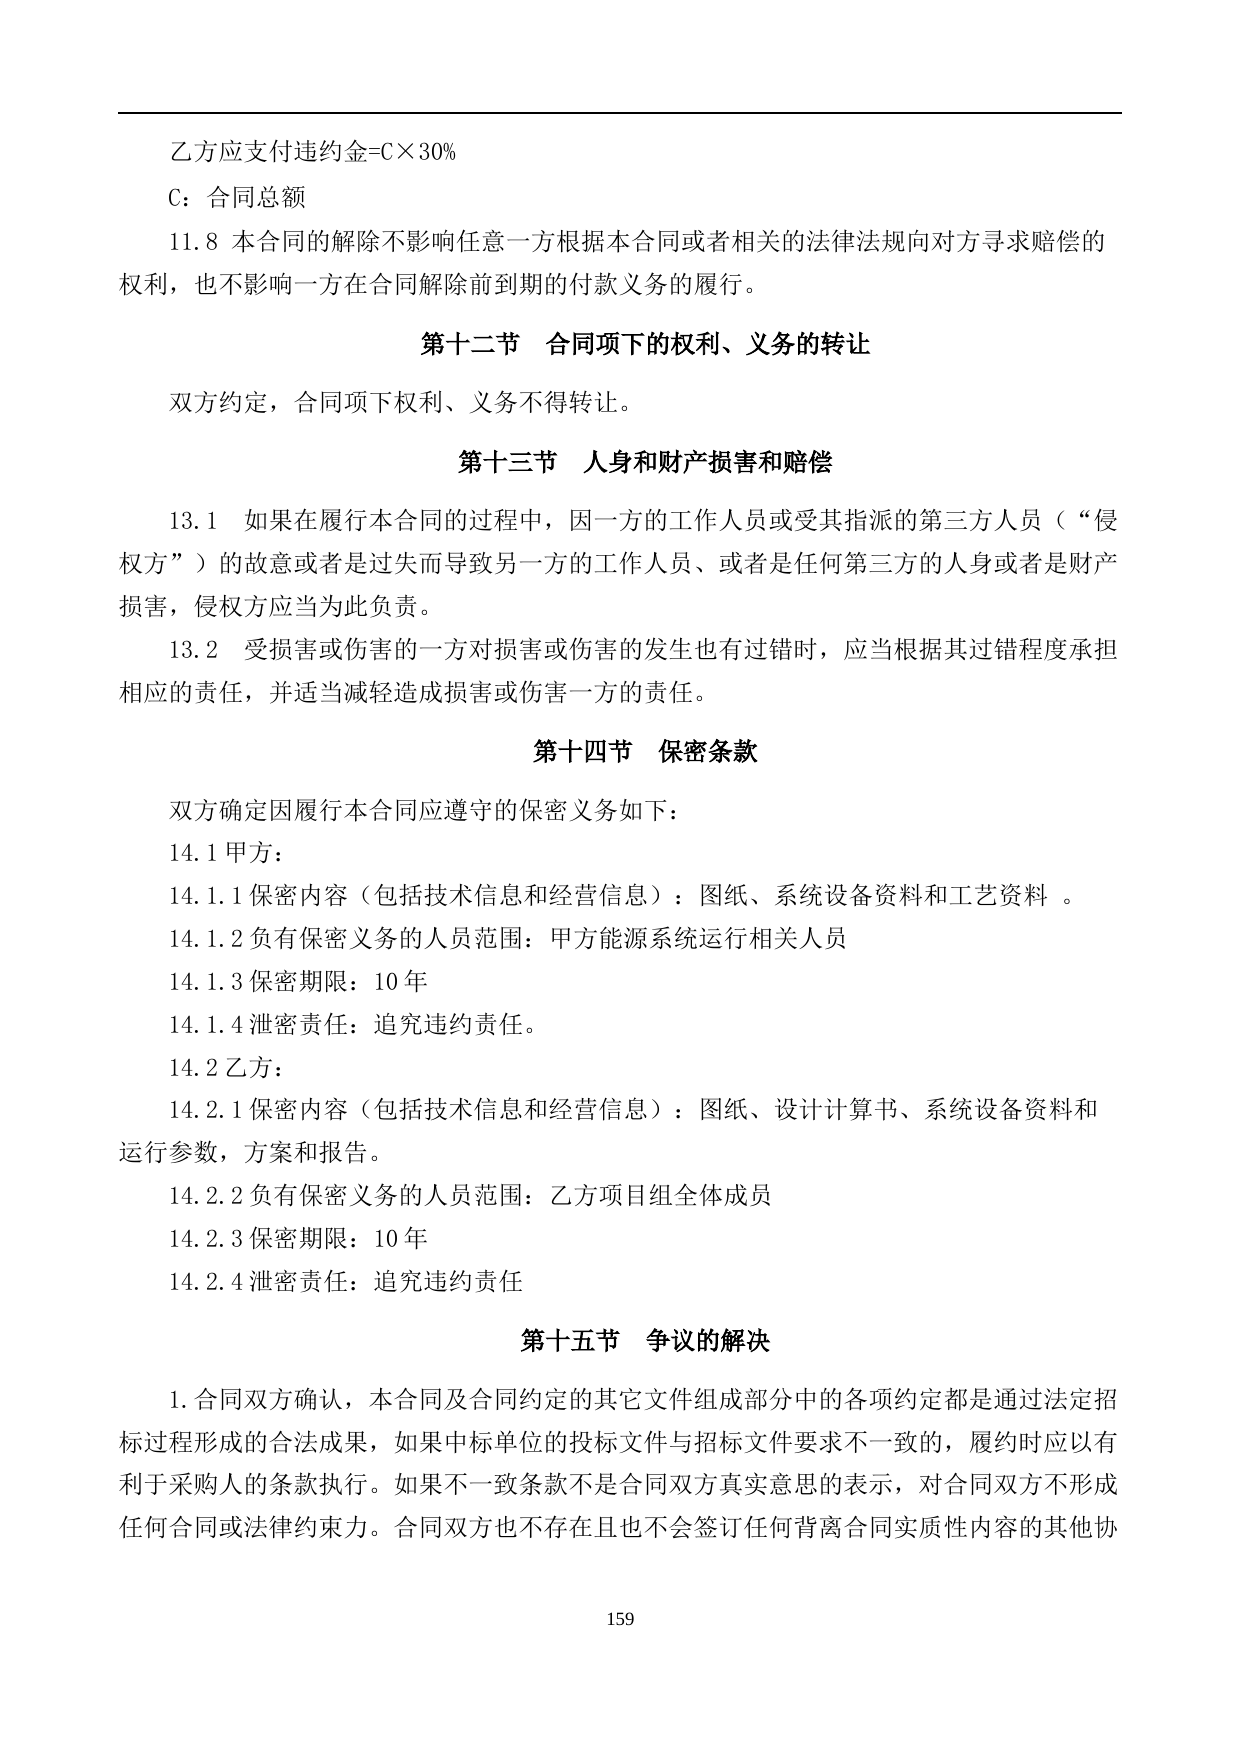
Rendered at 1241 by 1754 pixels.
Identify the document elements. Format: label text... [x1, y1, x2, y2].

text 14.2乙方： [118, 1051, 1122, 1079]
text 14.1.4泄密责任：追究违约责任。 [118, 1008, 1122, 1037]
text 13.2 受损害或伤害的一方对损害或伤害的发生也有过错时，应当根据其过错程度承担相应的责任，并适当减轻造成损害或伤害一方的责任。 [118, 633, 1122, 704]
text C：合同总额 [118, 179, 1122, 213]
text 13.1 如果在履行本合同的过程中，因一方的工作人员或受其指派的第三方人员（“侵权方”）的故意或者是过失而导致另一方的工作人员、或者是任何第三方的人身或者是财产损害，侵权方应当为此负责。 [118, 505, 1122, 619]
text 14.1甲方： [118, 837, 1122, 865]
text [118, 1383, 1122, 1540]
text 第十五节 争议的解决 [118, 1324, 1122, 1353]
text 14.2.3保密期限：10年 [118, 1222, 1122, 1251]
text 乙方应支付违约金=C×30% [118, 133, 1122, 167]
text 11.8 本合同的解除不影响任意一方根据本合同或者相关的法律法规向对方寻求赔偿的权利，也不影响一方在合同解除前到期的付款义务的履行。 [118, 226, 1122, 297]
text 第十三节 人身和财产损害和赔偿 [118, 446, 1122, 474]
text 14.2.4泄密责任：追究违约责任 [118, 1265, 1122, 1293]
text 第十二节 合同项下的权利、义务的转让 [118, 327, 1122, 356]
text 14.1.2负有保密义务的人员范围：甲方能源系统运行相关人员 [118, 922, 1122, 951]
text 双方约定，合同项下权利、义务不得转让。 [118, 387, 1122, 415]
text 14.2.1保密内容（包括技术信息和经营信息）：图纸、设计计算书、系统设备资料和运行参数，方案和报告。 [118, 1094, 1122, 1165]
text 双方确定因履行本合同应遵守的保密义务如下： [118, 794, 1122, 823]
text 第十四节 保密条款 [118, 735, 1122, 763]
text 14.1.1保密内容（包括技术信息和经营信息）：图纸、系统设备资料和工艺资料 。 [118, 880, 1122, 908]
text 14.2.2负有保密义务的人员范围：乙方项目组全体成员 [118, 1179, 1122, 1208]
text 14.1.3保密期限：10年 [118, 965, 1122, 994]
